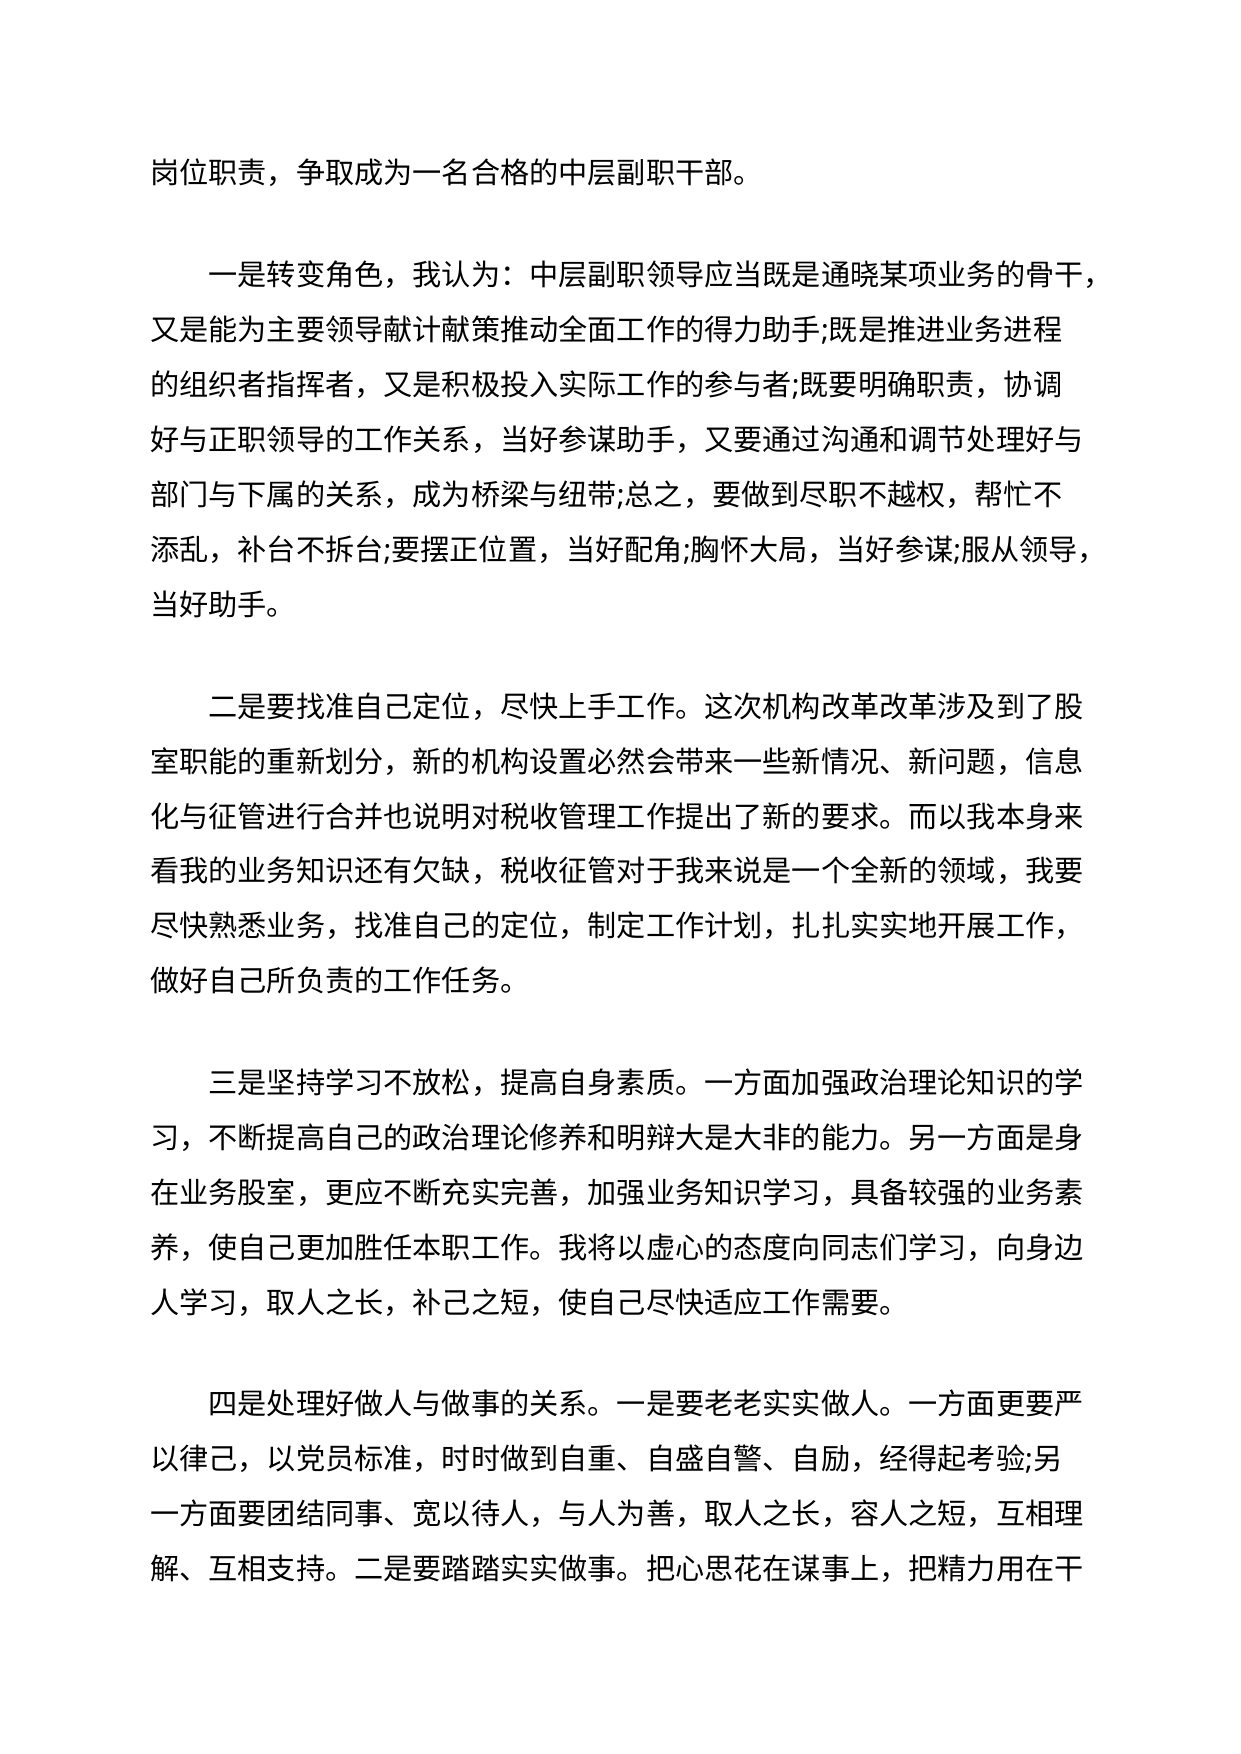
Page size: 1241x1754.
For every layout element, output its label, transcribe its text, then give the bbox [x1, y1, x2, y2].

text 二是要找准自己定位，尽快上手工作。这次机构改革改革涉及到了股室职能的重新划分，新的机构设置必然会带来一些新情况、新问题，信息化与征管进行合并也说明对税收管理工作提出了新的要求。而以我本身来看我的业务知识还有欠缺，税收征管对于我来说是一个全新的领域，我要尽快熟悉业务，找准自己的定位，制定工作计划，扎扎实实地开展工作，做好自己所负责的工作任务。 [150, 683, 1090, 1000]
text 三是坚持学习不放松，提高自身素质。一方面加强政治理论知识的学习，不断提高自己的政治理论修养和明辩大是大非的能力。另一方面是身在业务股室，更应不断充实完善，加强业务知识学习，具备较强的业务素养，使自己更加胜任本职工作。我将以虚心的态度向同志们学习，向身边人学习，取人之长，补己之短，使自己尽快适应工作需要。 [150, 1059, 1090, 1321]
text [150, 1381, 1090, 1588]
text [150, 150, 1090, 192]
text 一是转变角色，我认为：中层副职领导应当既是通晓某项业务的骨干，又是能为主要领导献计献策推动全面工作的得力助手;既是推进业务进程的组织者指挥者，又是积极投入实际工作的参与者;既要明确职责，协调好与正职领导的工作关系，当好参谋助手，又要通过沟通和调节处理好与部门与下属的关系，成为桥梁与纽带;总之，要做到尽职不越权，帮忙不添乱，补台不拆台;要摆正位置，当好配角;胸怀大局，当好参谋;服从领导，当好助手。 [150, 252, 1090, 624]
